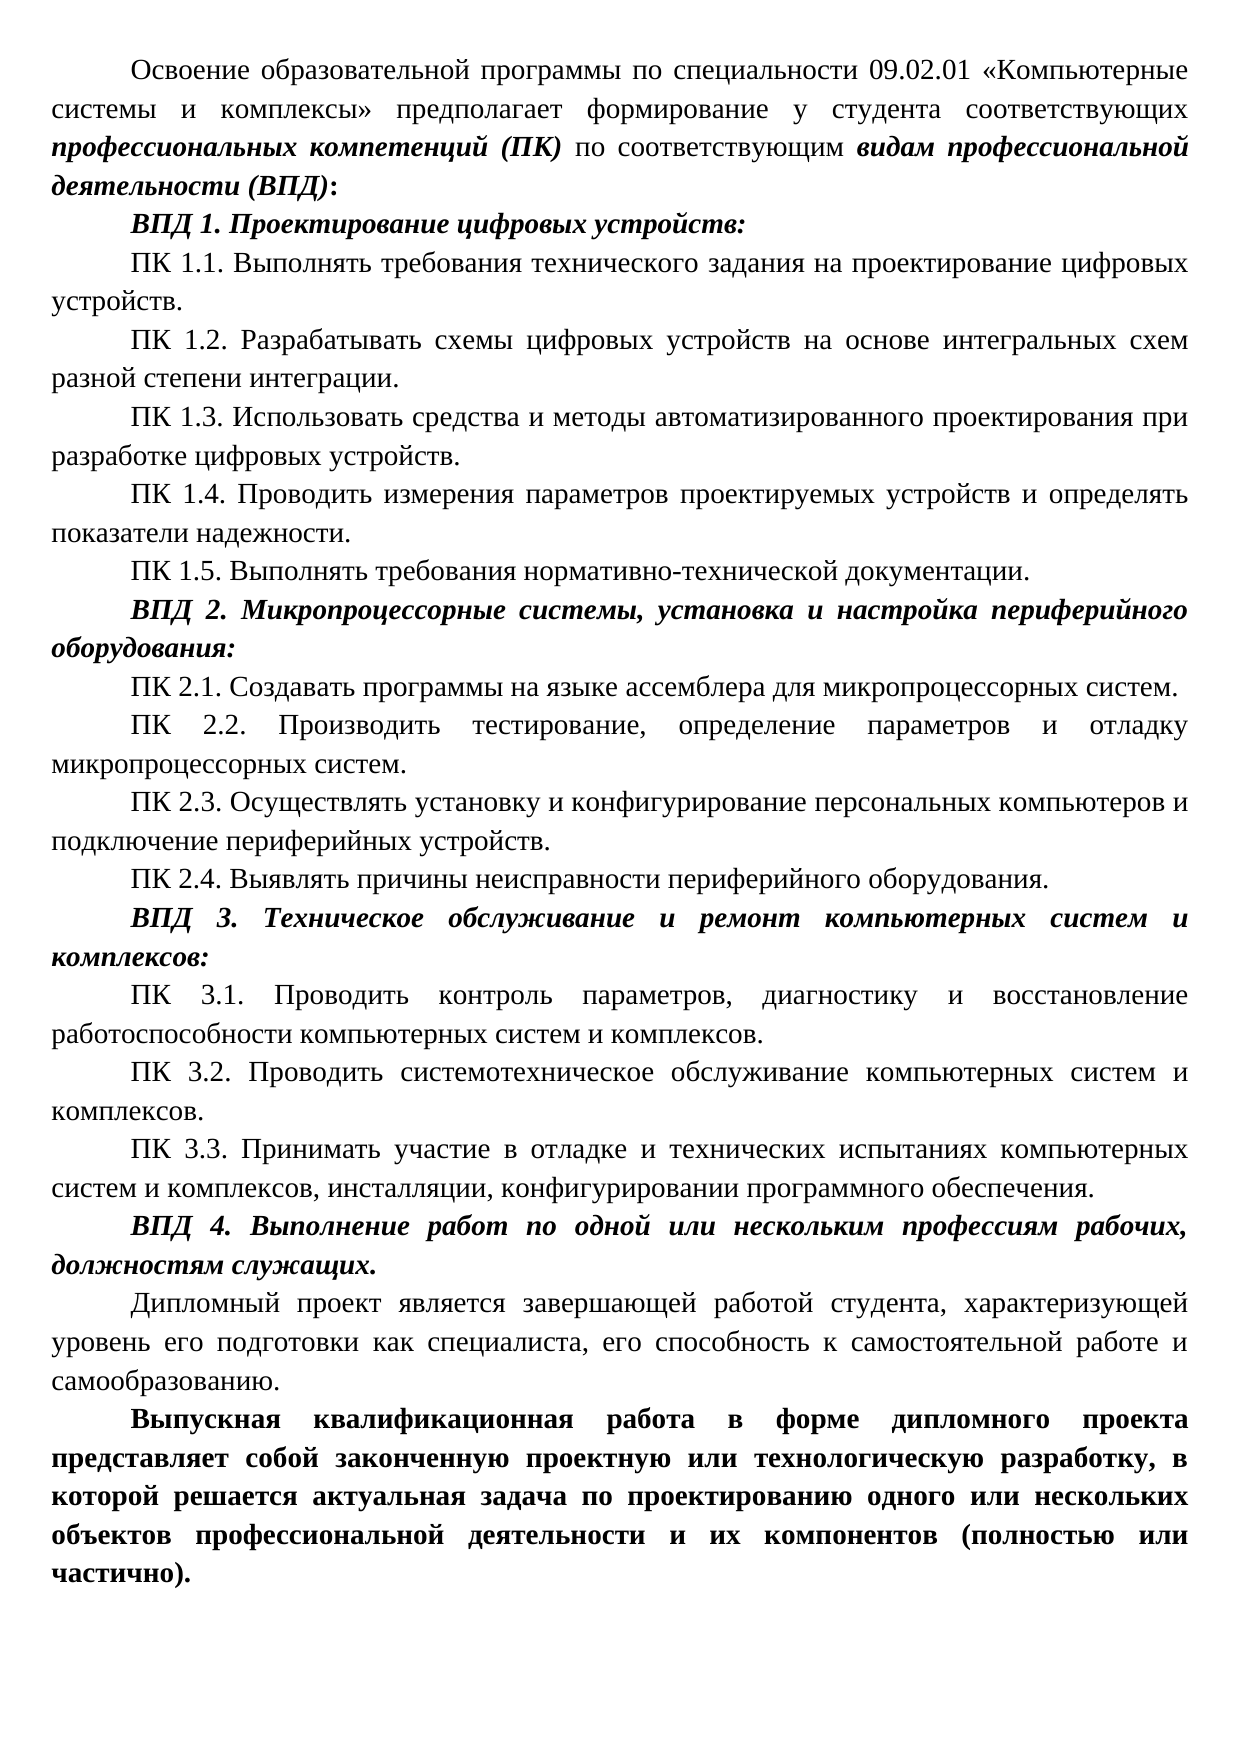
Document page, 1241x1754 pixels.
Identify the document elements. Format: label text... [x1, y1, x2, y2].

text ВПД 1. Проектирование цифровых устройств: [51, 206, 1189, 240]
text ПК 2.4. Выявлять причины неисправности периферийного оборудования. [51, 862, 1189, 895]
text ПК 3.1. Проводить контроль параметров, диагностику и восстановление работоспособности компьютерных систем и комплексов. [51, 977, 1189, 1049]
text ВПД 3. Техническое обслуживание и ремонт компьютерных систем и комплексов: [51, 900, 1189, 972]
text ПК 3.2. Проводить системотехническое обслуживание компьютерных систем и комплексов. [51, 1054, 1189, 1126]
text ПК 1.2. Разрабатывать схемы цифровых устройств на основе интегральных схем разной степени интеграции. [51, 322, 1189, 394]
text ПК 2.1. Создавать программы на языке ассемблера для микропроцессорных систем. [51, 669, 1189, 702]
text ПК 1.5. Выполнять требования нормативно-технической документации. [51, 553, 1189, 587]
text ПК 1.3. Использовать средства и методы автоматизированного проектирования при разработке цифровых устройств. [51, 399, 1189, 471]
text Дипломный проект является завершающей работой студента, характеризующей уровень его подготовки как специалиста, его способность к самостоятельной работе и самообразованию. [51, 1286, 1189, 1396]
text ПК 1.1. Выполнять требования технического задания на проектирование цифровых устройств. [51, 245, 1189, 317]
text Выпускная квалификационная работа в форме дипломного проекта представляет собой законченную проектную или технологическую разработку, в которой решается актуальная задача по проектированию одного или нескольких объектов профессиональной деятельности и их компонентов (полностью или частично). [51, 1401, 1189, 1589]
text ПК 1.4. Проводить измерения параметров проектируемых устройств и определять показатели надежности. [51, 476, 1189, 548]
text ПК 3.3. Принимать участие в отладке и технических испытаниях компьютерных систем и комплексов, инсталляции, конфигурировании программного обеспечения. [51, 1131, 1189, 1203]
text ПК 2.3. Осуществлять установку и конфигурирование персональных компьютеров и подключение периферийных устройств. [51, 784, 1189, 857]
text ВПД 4. Выполнение работ по одной или нескольким профессиям рабочих, должностям служащих. [51, 1208, 1189, 1281]
text ПК 2.2. Производить тестирование, определение параметров и отладку микропроцессорных систем. [51, 707, 1189, 779]
text Освоение образовательной программы по специальности 09.02.01 «Компьютерные системы и комплексы» предполагает формирование у студента соответствующих профессиональных компетенций (ПК) по соответствующим видам профессиональной деятельности (ВПД): [51, 52, 1189, 201]
text ВПД 2. Микропроцессорные системы, установка и настройка периферийного оборудования: [51, 592, 1189, 664]
